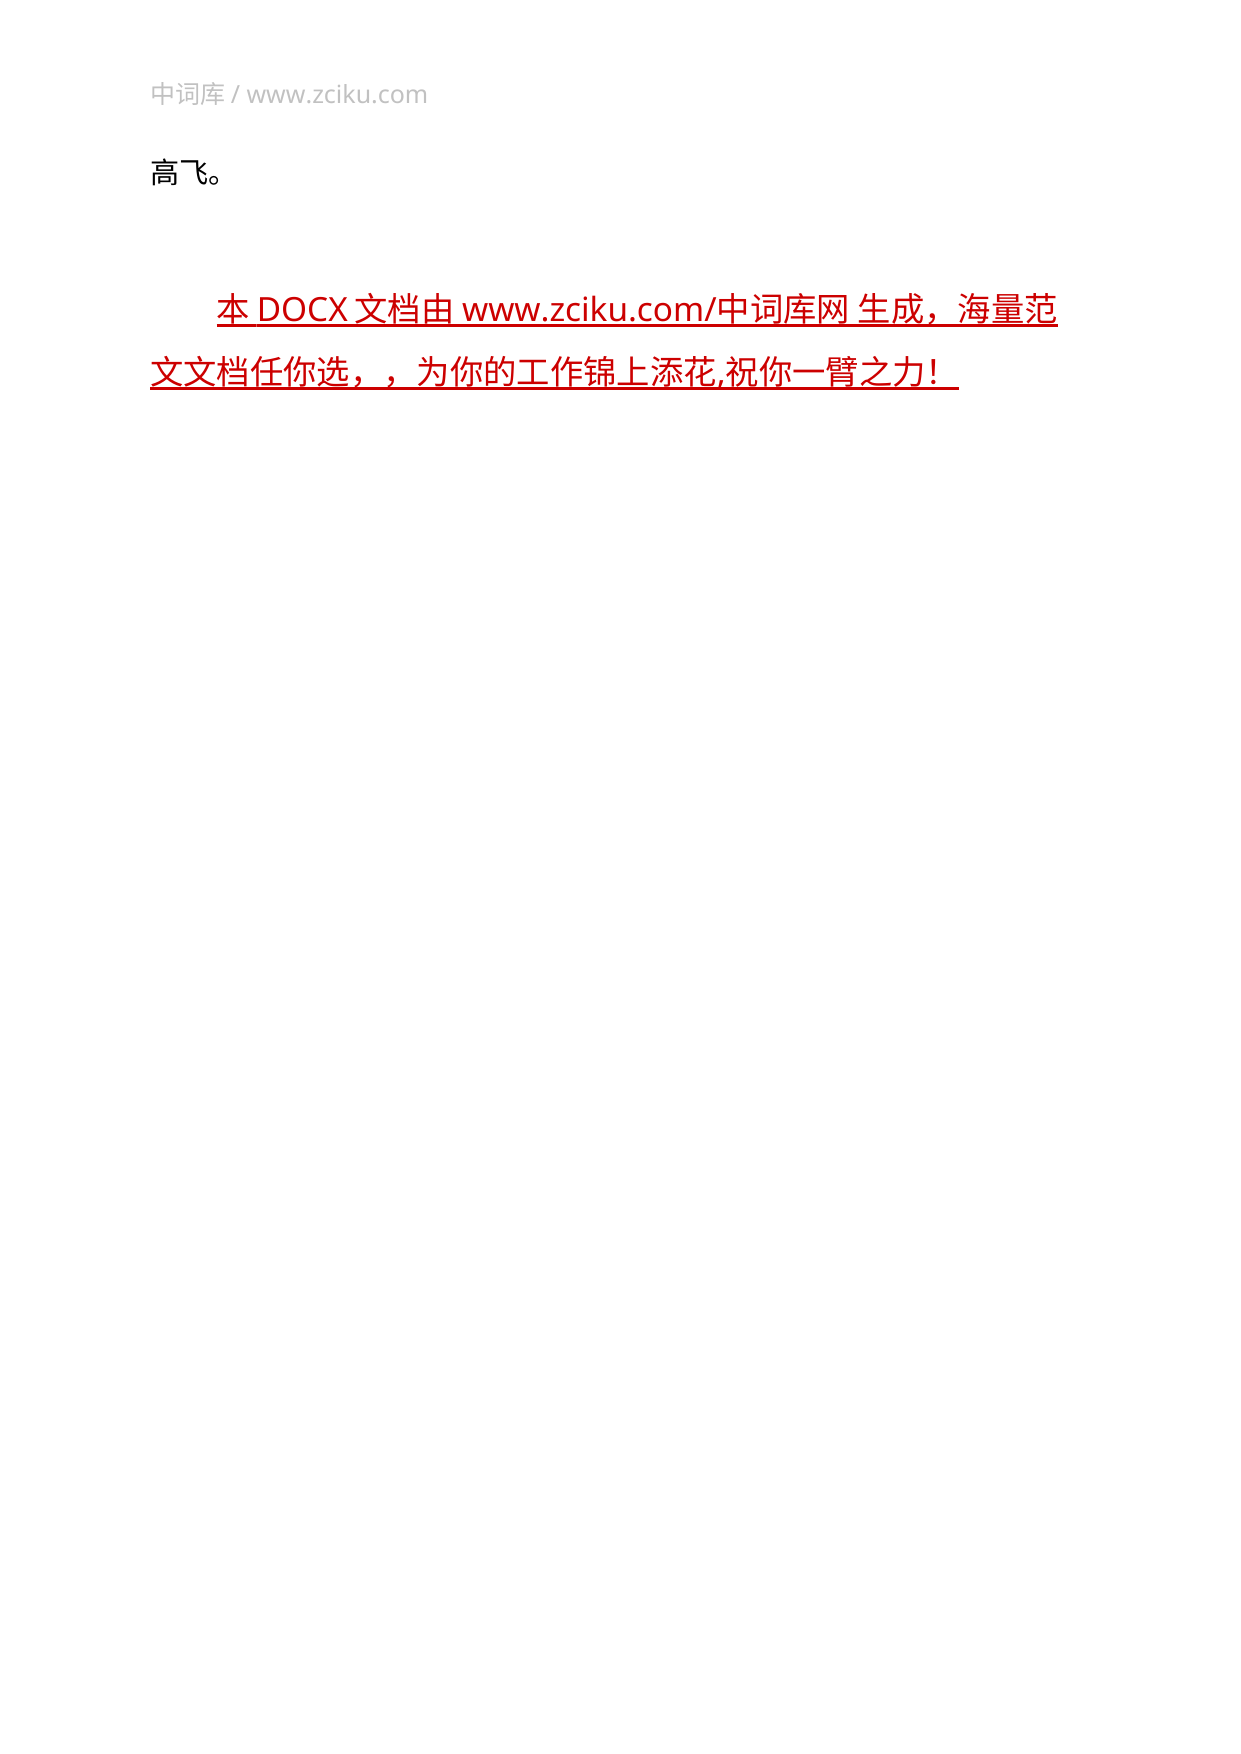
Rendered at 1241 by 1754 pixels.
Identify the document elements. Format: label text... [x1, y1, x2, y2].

text 本DOCX文档由 www.zciku.com/中词库网 生成，海量范文文档任你选，，为你的工作锦上添花,祝你一臂之力！ [150, 283, 1090, 394]
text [150, 150, 1090, 192]
